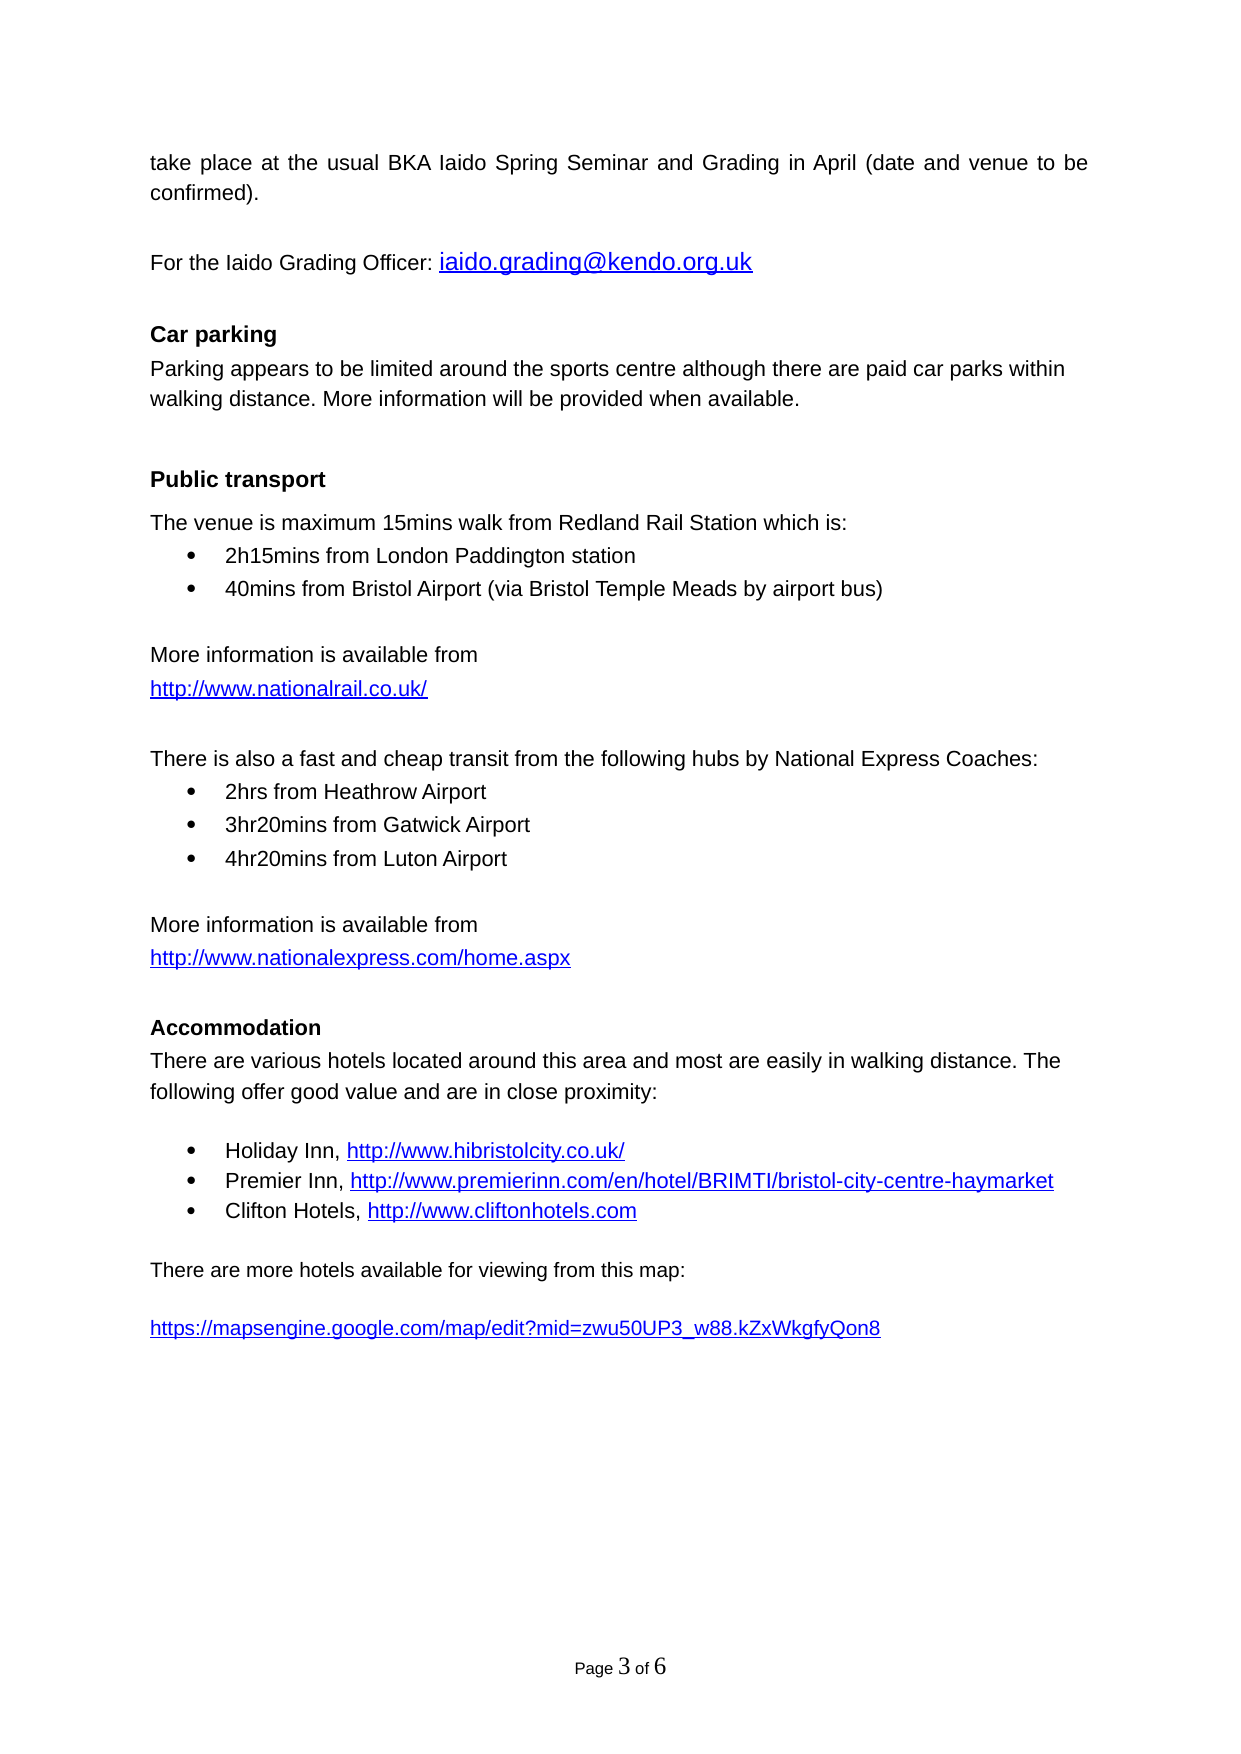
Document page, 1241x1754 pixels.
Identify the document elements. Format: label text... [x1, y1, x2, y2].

text More information is available from [150, 642, 1090, 668]
list 4hr20mins from Luton Airport [187, 845, 1090, 871]
text More information is available from [150, 912, 1090, 937]
text For the Iaido Grading Officer: iaido.grading@kendo.org.uk [150, 246, 1090, 275]
list Clifton Hotels, http://www.cliftonhotels.com [187, 1198, 1090, 1224]
text http://www.nationalrail.co.uk/ [150, 676, 1090, 701]
list 40mins from Bristol Airport (via Bristol Temple Meads by airport bus) [187, 576, 1090, 601]
text Parking appears to be limited around the sports centre although there are paid car parks within walking distance. More information will be provided when available. [150, 356, 1090, 411]
list 3hr20mins from Gatwick Airport [187, 812, 1090, 837]
list Premier Inn, http://www.premierinn.com/en/hotel/BRIMTI/bristol-city-centre-haymarket [187, 1168, 1090, 1193]
list 2h15mins from London Paddington station [187, 543, 1090, 568]
text Car parking [150, 321, 1090, 348]
text http://www.nationalexpress.com/home.aspx [150, 945, 1090, 970]
text There are more hotels available for viewing from this map: [150, 1258, 1090, 1282]
text Public transport [150, 466, 1090, 492]
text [150, 150, 1090, 205]
text Accommodation [150, 1015, 1090, 1041]
text There is also a fast and cheap transit from the following hubs by National Express Coaches: [150, 746, 1090, 771]
text The venue is maximum 15mins walk from Redland Rail Station which is: [150, 510, 1090, 535]
text There are various hotels located around this area and most are easily in walking distance. The following offer good value and are in close proximity: [150, 1048, 1090, 1104]
text https://mapsengine.google.com/map/edit?mid=zwu50UP3_w88.kZxWkgfyQon8 [150, 1316, 1090, 1340]
list Holiday Inn, http://www.hibristolcity.co.uk/ [187, 1138, 1090, 1163]
list 2hrs from Heathrow Airport [187, 779, 1090, 804]
